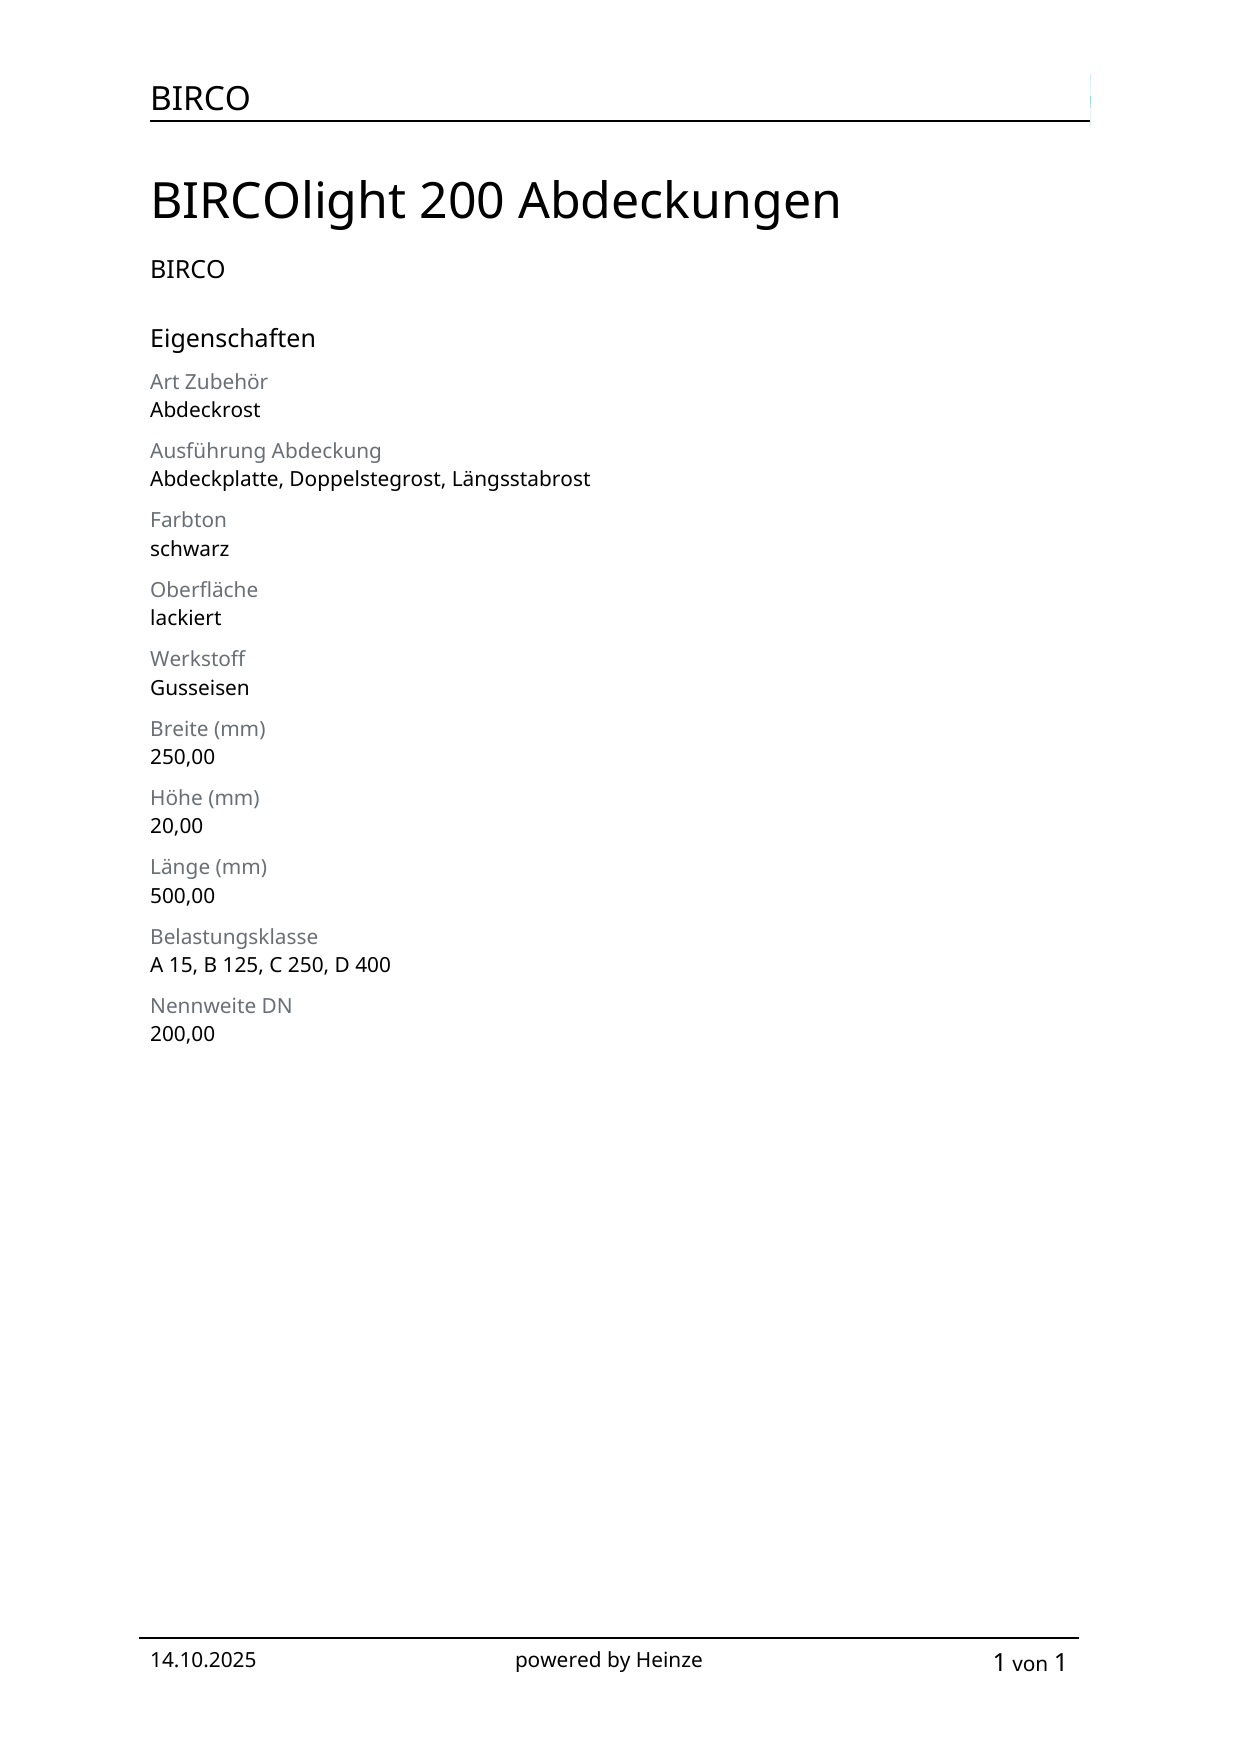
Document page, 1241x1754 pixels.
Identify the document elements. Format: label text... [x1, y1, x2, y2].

text schwarz [150, 534, 1090, 562]
text Farbton [150, 506, 1090, 534]
text A 15, B 125, C 250, D 400 [150, 950, 1090, 979]
text 200,00 [150, 1019, 1090, 1048]
text 20,00 [150, 811, 1090, 840]
text Länge (mm) [150, 852, 1090, 881]
text Gusseisen [150, 673, 1090, 701]
text Höhe (mm) [150, 783, 1090, 811]
text Art Zubehör [150, 367, 1090, 395]
text Ausführung Abdeckung [150, 436, 1090, 464]
text Nennweite DN [150, 991, 1090, 1019]
text Oberfläche [150, 575, 1090, 603]
text Belastungsklasse [150, 922, 1090, 950]
text Werkstoff [150, 644, 1090, 673]
text lackiert [150, 603, 1090, 632]
text Abdeckrost [150, 395, 1090, 424]
text Breite (mm) [150, 714, 1090, 742]
text 500,00 [150, 881, 1090, 909]
text Abdeckplatte, Doppelstegrost, Längsstabrost [150, 464, 1090, 493]
text Eigenschaften [150, 320, 1090, 354]
text BIRCOlight 200 Abdeckungen [150, 165, 1090, 233]
text BIRCO [150, 252, 1090, 286]
text 250,00 [150, 742, 1090, 771]
